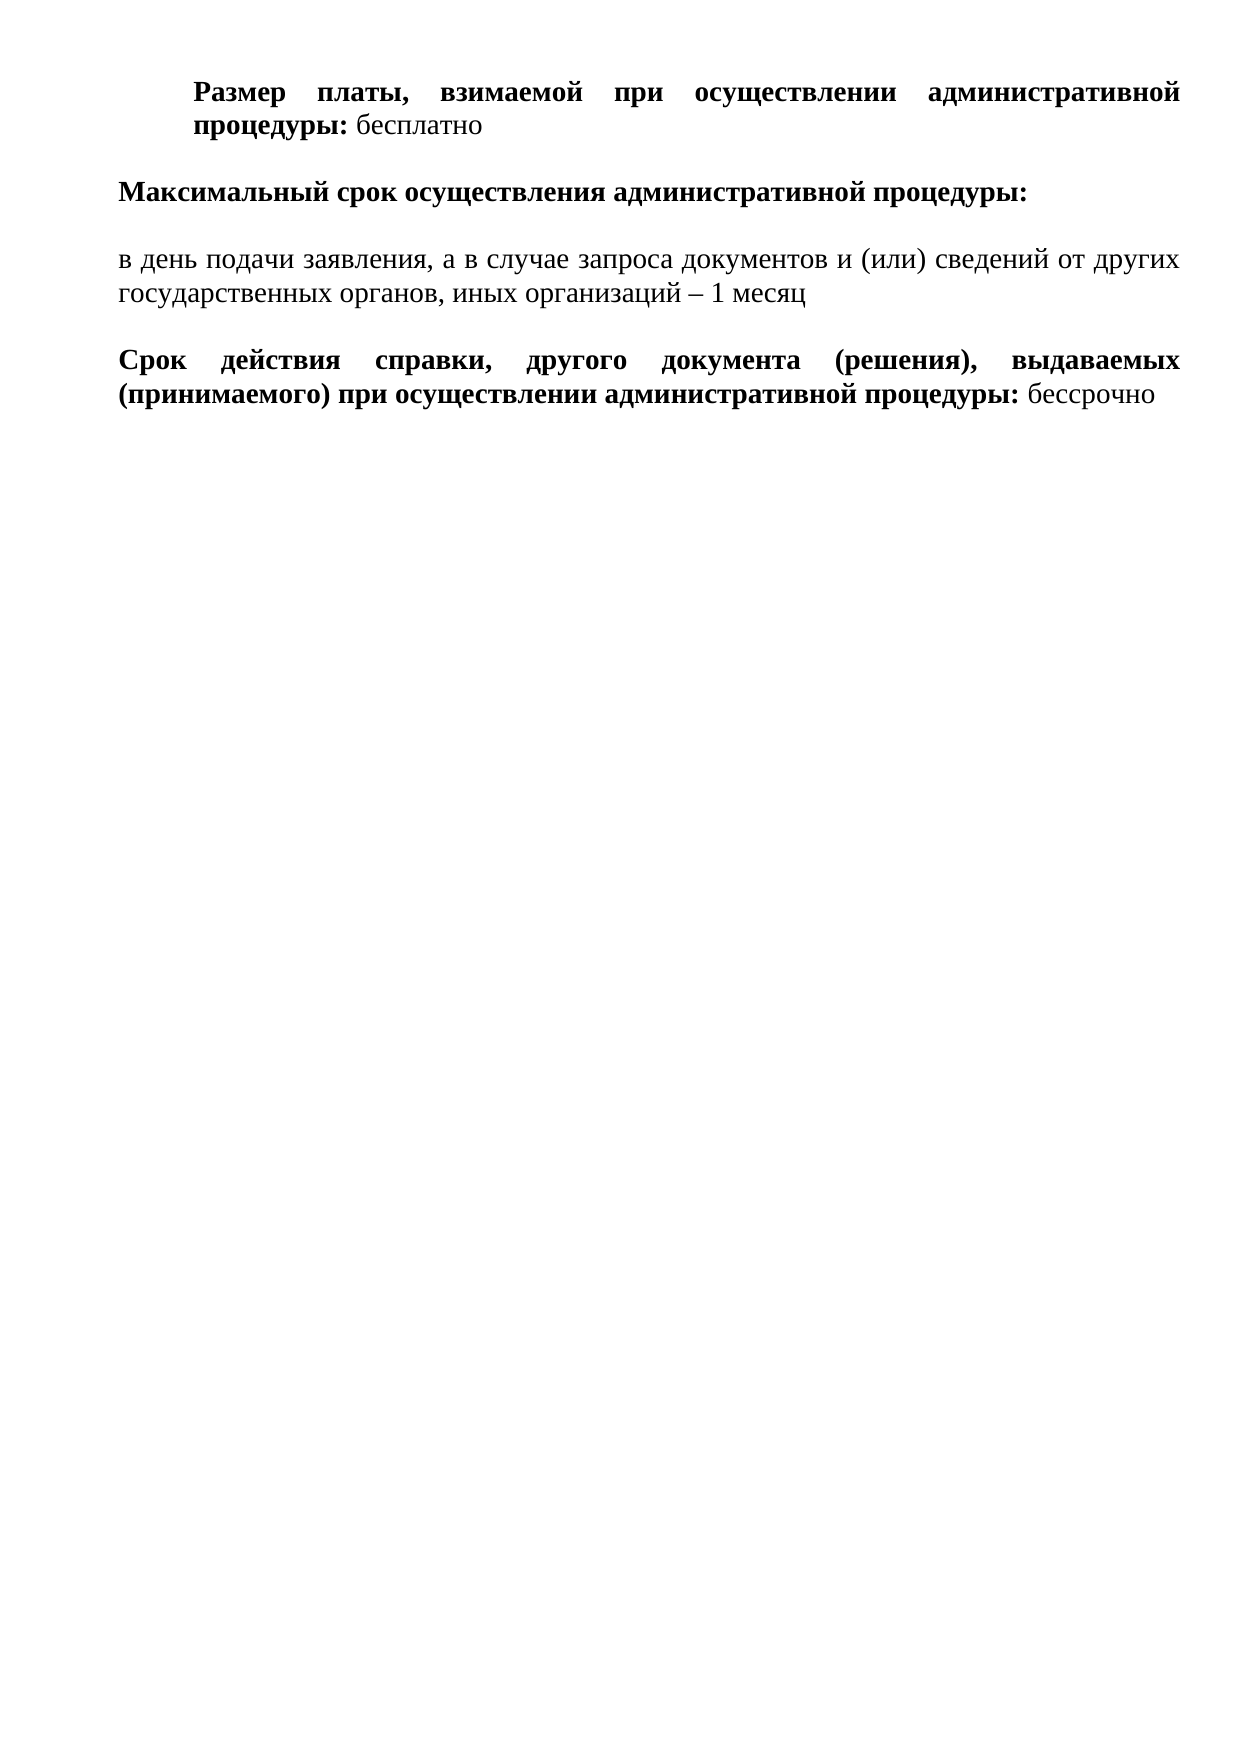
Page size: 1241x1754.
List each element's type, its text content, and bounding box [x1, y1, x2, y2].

text Максимальный срок осуществления административной процедуры: [118, 174, 1181, 208]
text Срок действия справки, другого документа (решения), выдаваемых (принимаемого) при осуществлении административной процедуры: бессрочно [118, 342, 1181, 409]
text Размер платы, взимаемой при осуществлении административной процедуры: бесплатно [193, 74, 1181, 141]
text в день подачи заявления, а в случае запроса документов и (или) сведений от других государственных органов, иных организаций – 1 месяц [118, 242, 1181, 309]
